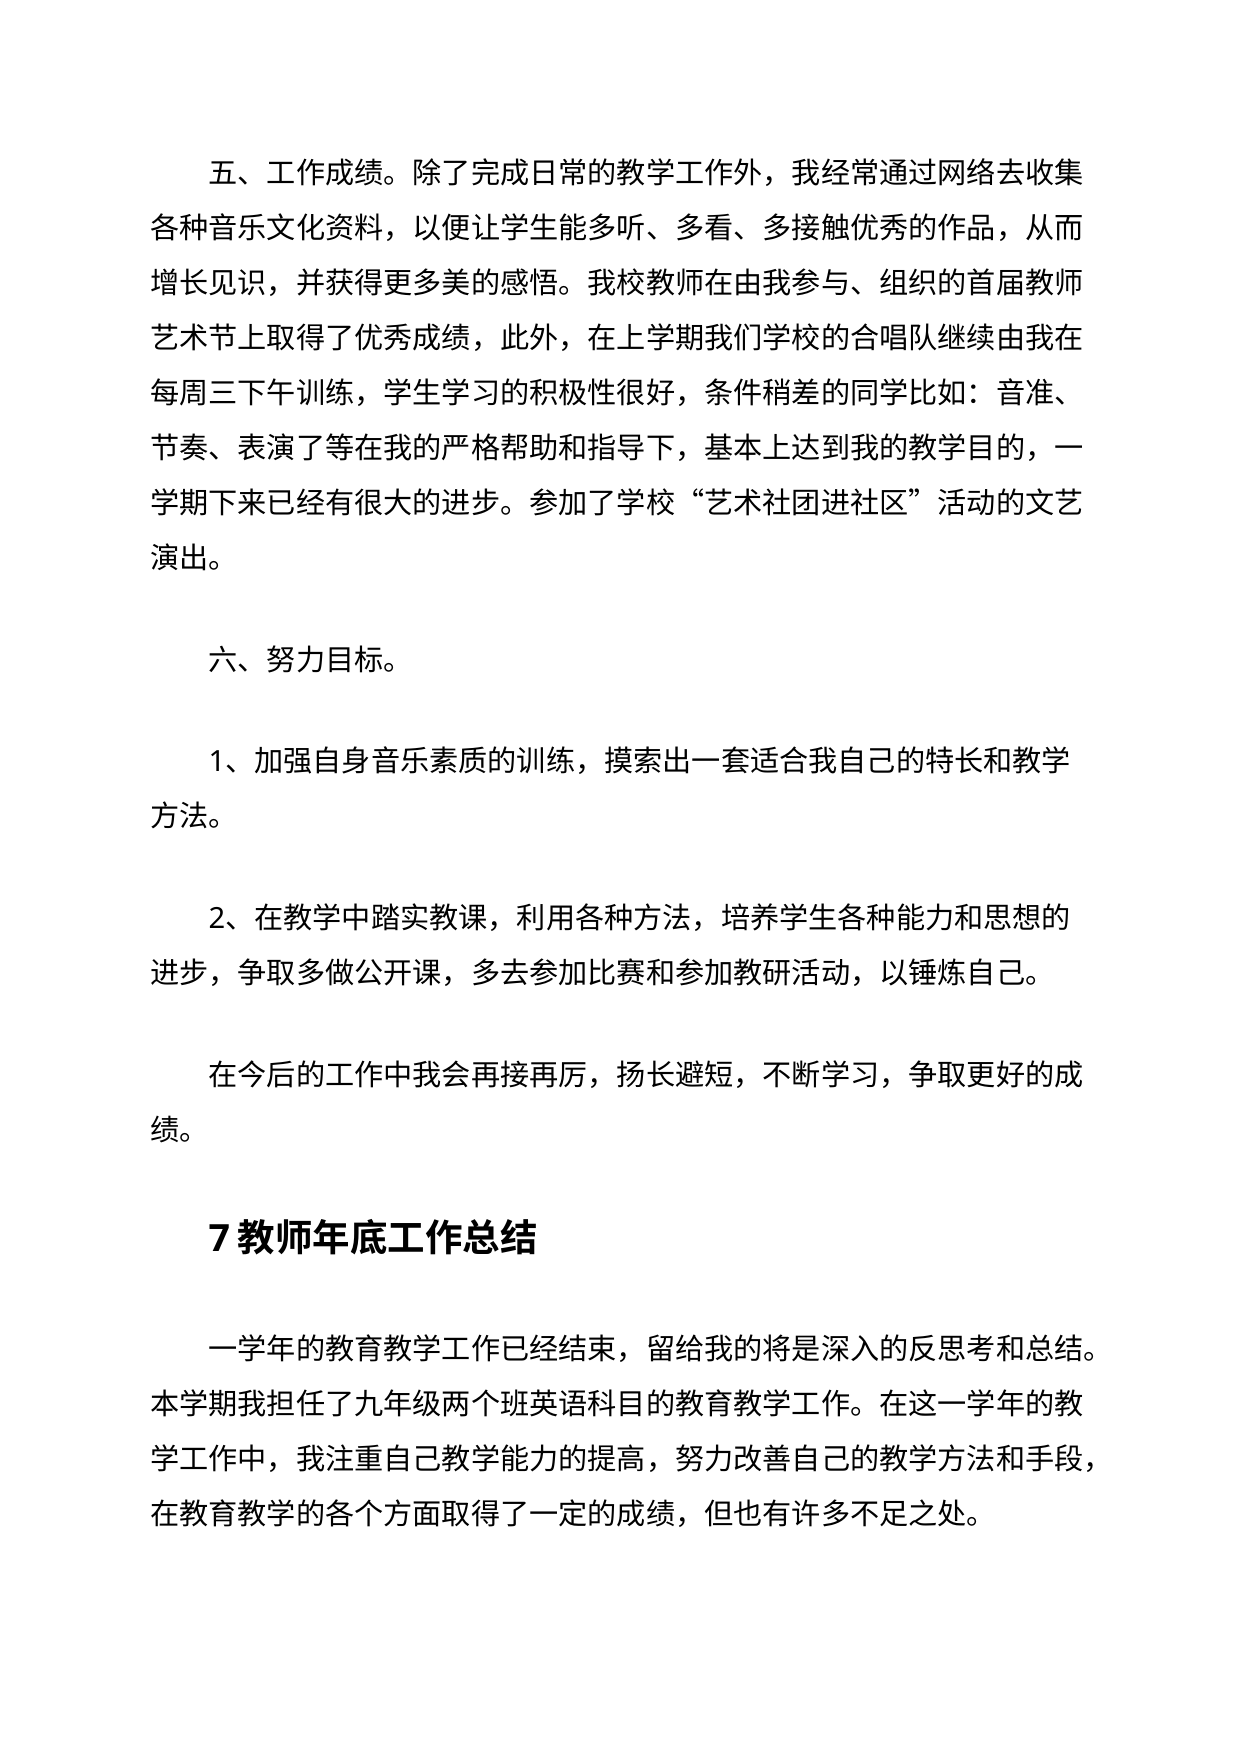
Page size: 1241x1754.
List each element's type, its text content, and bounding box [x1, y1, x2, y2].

text 7教师年底工作总结 [150, 1208, 1090, 1262]
text 2、在教学中踏实教课，利用各种方法，培养学生各种能力和思想的进步，争取多做公开课，多去参加比赛和参加教研活动，以锤炼自己。 [150, 894, 1090, 992]
text 六、努力目标。 [150, 636, 1090, 678]
text 在今后的工作中我会再接再厉，扬长避短，不断学习，争取更好的成绩。 [150, 1051, 1090, 1148]
text 一学年的教育教学工作已经结束，留给我的将是深入的反思考和总结。本学期我担任了九年级两个班英语科目的教育教学工作。在这一学年的教学工作中，我注重自己教学能力的提高，努力改善自己的教学方法和手段，在教育教学的各个方面取得了一定的成绩，但也有许多不足之处。 [150, 1326, 1090, 1533]
text 五、工作成绩。除了完成日常的教学工作外，我经常通过网络去收集各种音乐文化资料，以便让学生能多听、多看、多接触优秀的作品，从而增长见识，并获得更多美的感悟。我校教师在由我参与、组织的首届教师艺术节上取得了优秀成绩，此外，在上学期我们学校的合唱队继续由我在每周三下午训练，学生学习的积极性很好，条件稍差的同学比如：音准、节奏、表演了等在我的严格帮助和指导下，基本上达到我的教学目的，一学期下来已经有很大的进步。参加了学校“艺术社团进社区”活动的文艺演出。 [150, 150, 1090, 577]
text 1、加强自身音乐素质的训练，摸索出一套适合我自己的特长和教学方法。 [150, 738, 1090, 835]
